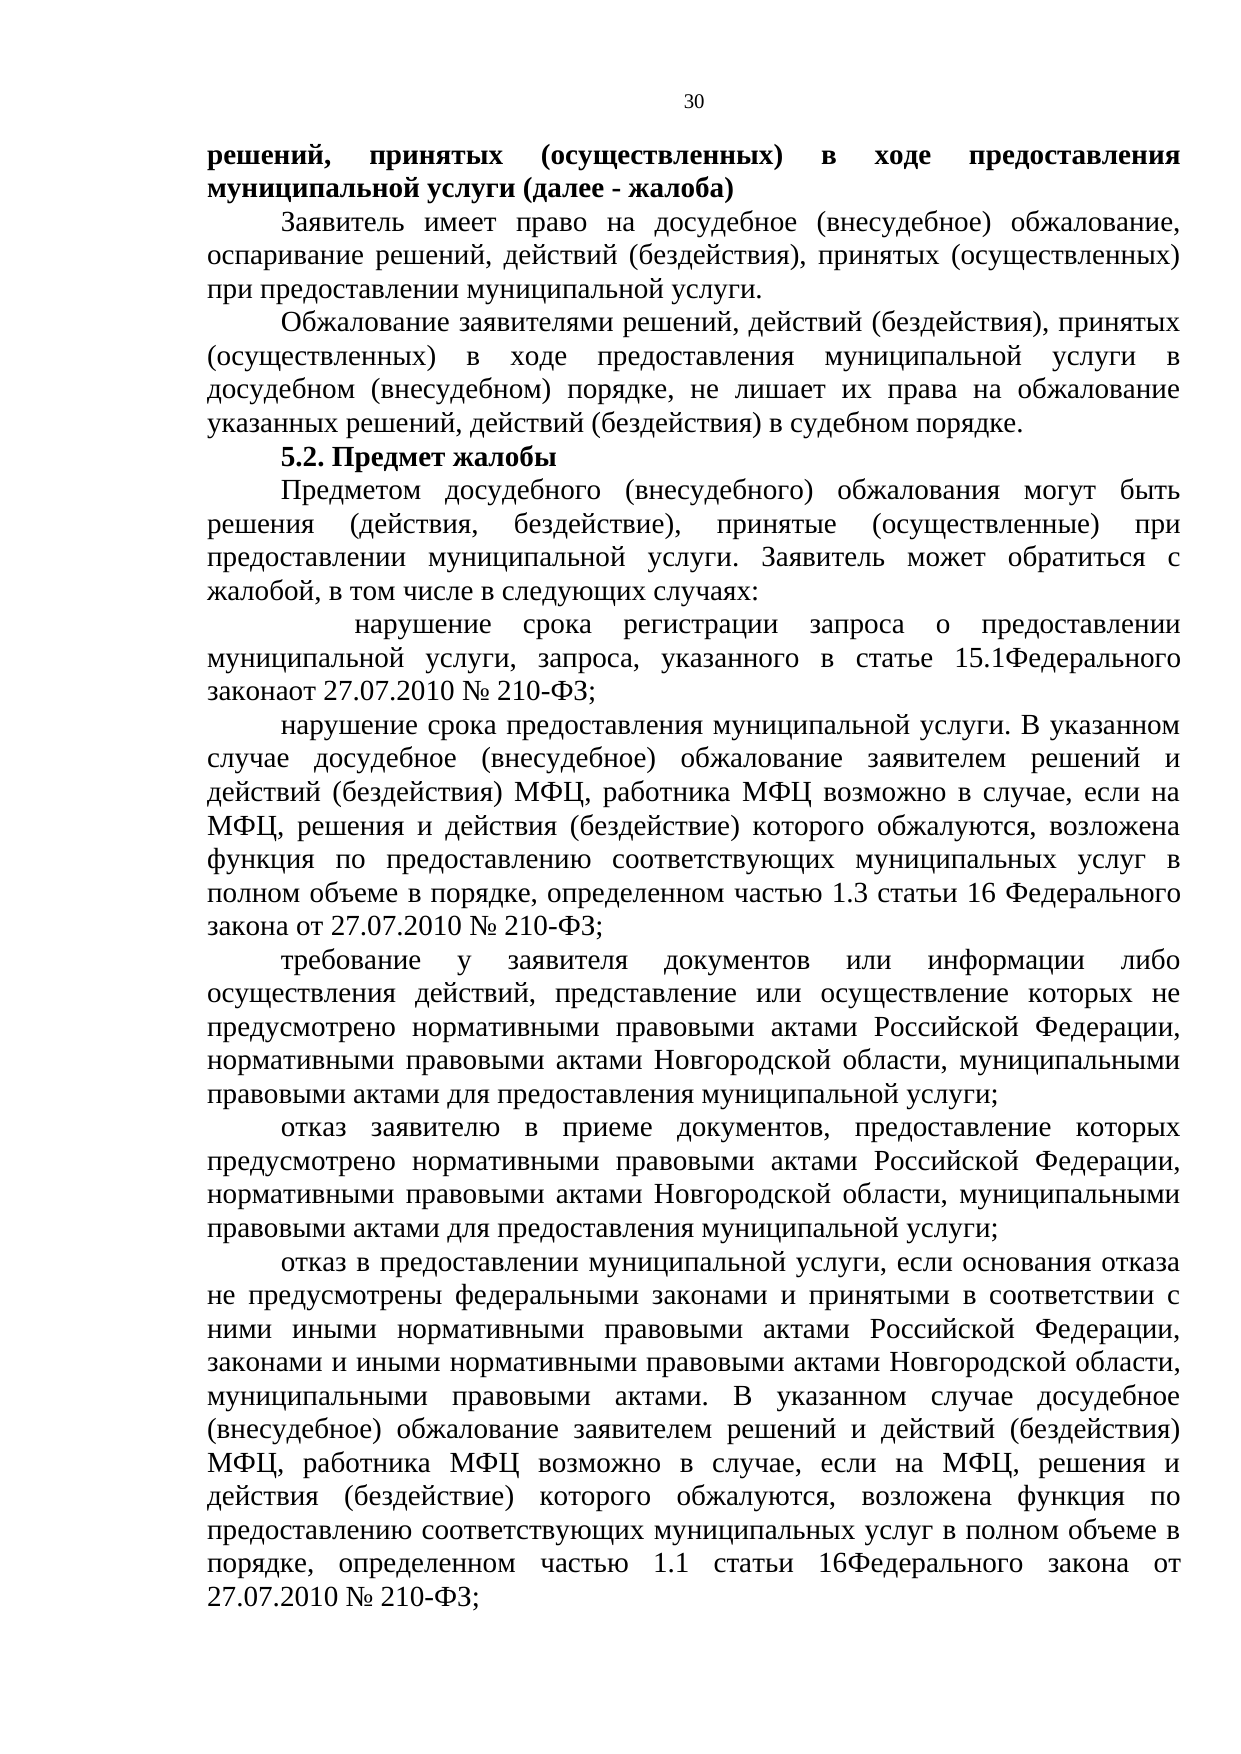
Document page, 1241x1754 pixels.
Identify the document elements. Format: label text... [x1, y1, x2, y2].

text требование у заявителя документов или информации либо осуществления действий, представление или осуществление которых не предусмотрено нормативными правовыми актами Российской Федерации, нормативными правовыми актами Новгородской области, муниципальными правовыми актами для предоставления муниципальной услуги; [207, 942, 1181, 1109]
text нарушение срока регистрации запроса о предоставлении муниципальной услуги, запроса, указанного в статье 15.1Федерального законаот 27.07.2010 № 210-ФЗ; [207, 606, 1181, 707]
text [207, 137, 1181, 204]
text нарушение срока предоставления муниципальной услуги. В указанном случае досудебное (внесудебное) обжалование заявителем решений и действий (бездействия) МФЦ, работника МФЦ возможно в случае, если на МФЦ, решения и действия (бездействие) которого обжалуются, возложена функция по предоставлению соответствующих муниципальных услуг в полном объеме в порядке, определенном частью 1.3 статьи 16 Федерального закона от 27.07.2010 № 210-ФЗ; [207, 707, 1181, 942]
text Заявитель имеет право на досудебное (внесудебное) обжалование, оспаривание решений, действий (бездействия), принятых (осуществленных) при предоставлении муниципальной услуги. [207, 204, 1181, 304]
text Предметом досудебного (внесудебного) обжалования могут быть решения (действия, бездействие), принятые (осуществленные) при предоставлении муниципальной услуги. Заявитель может обратиться с жалобой, в том числе в следующих случаях: [207, 472, 1181, 606]
text Обжалование заявителями решений, действий (бездействия), принятых (осуществленных) в ходе предоставления муниципальной услуги в досудебном (внесудебном) порядке, не лишает их права на обжалование указанных решений, действий (бездействия) в судебном порядке. [207, 304, 1181, 439]
text отказ заявителю в приеме документов, предоставление которых предусмотрено нормативными правовыми актами Российской Федерации, нормативными правовыми актами Новгородской области, муниципальными правовыми актами для предоставления муниципальной услуги; [207, 1109, 1181, 1244]
text 5.2. Предмет жалобы [207, 439, 1181, 472]
text отказ в предоставлении муниципальной услуги, если основания отказа не предусмотрены федеральными законами и принятыми в соответствии с ними иными нормативными правовыми актами Российской Федерации, законами и иными нормативными правовыми актами Новгородской области, муниципальными правовыми актами. В указанном случае досудебное (внесудебное) обжалование заявителем решений и действий (бездействия) МФЦ, работника МФЦ возможно в случае, если на МФЦ, решения и действия (бездействие) которого обжалуются, возложена функция по предоставлению соответствующих муниципальных услуг в полном объеме в порядке, определенном частью 1.1 статьи 16Федерального закона от 27.07.2010 № 210-ФЗ; [207, 1244, 1181, 1613]
